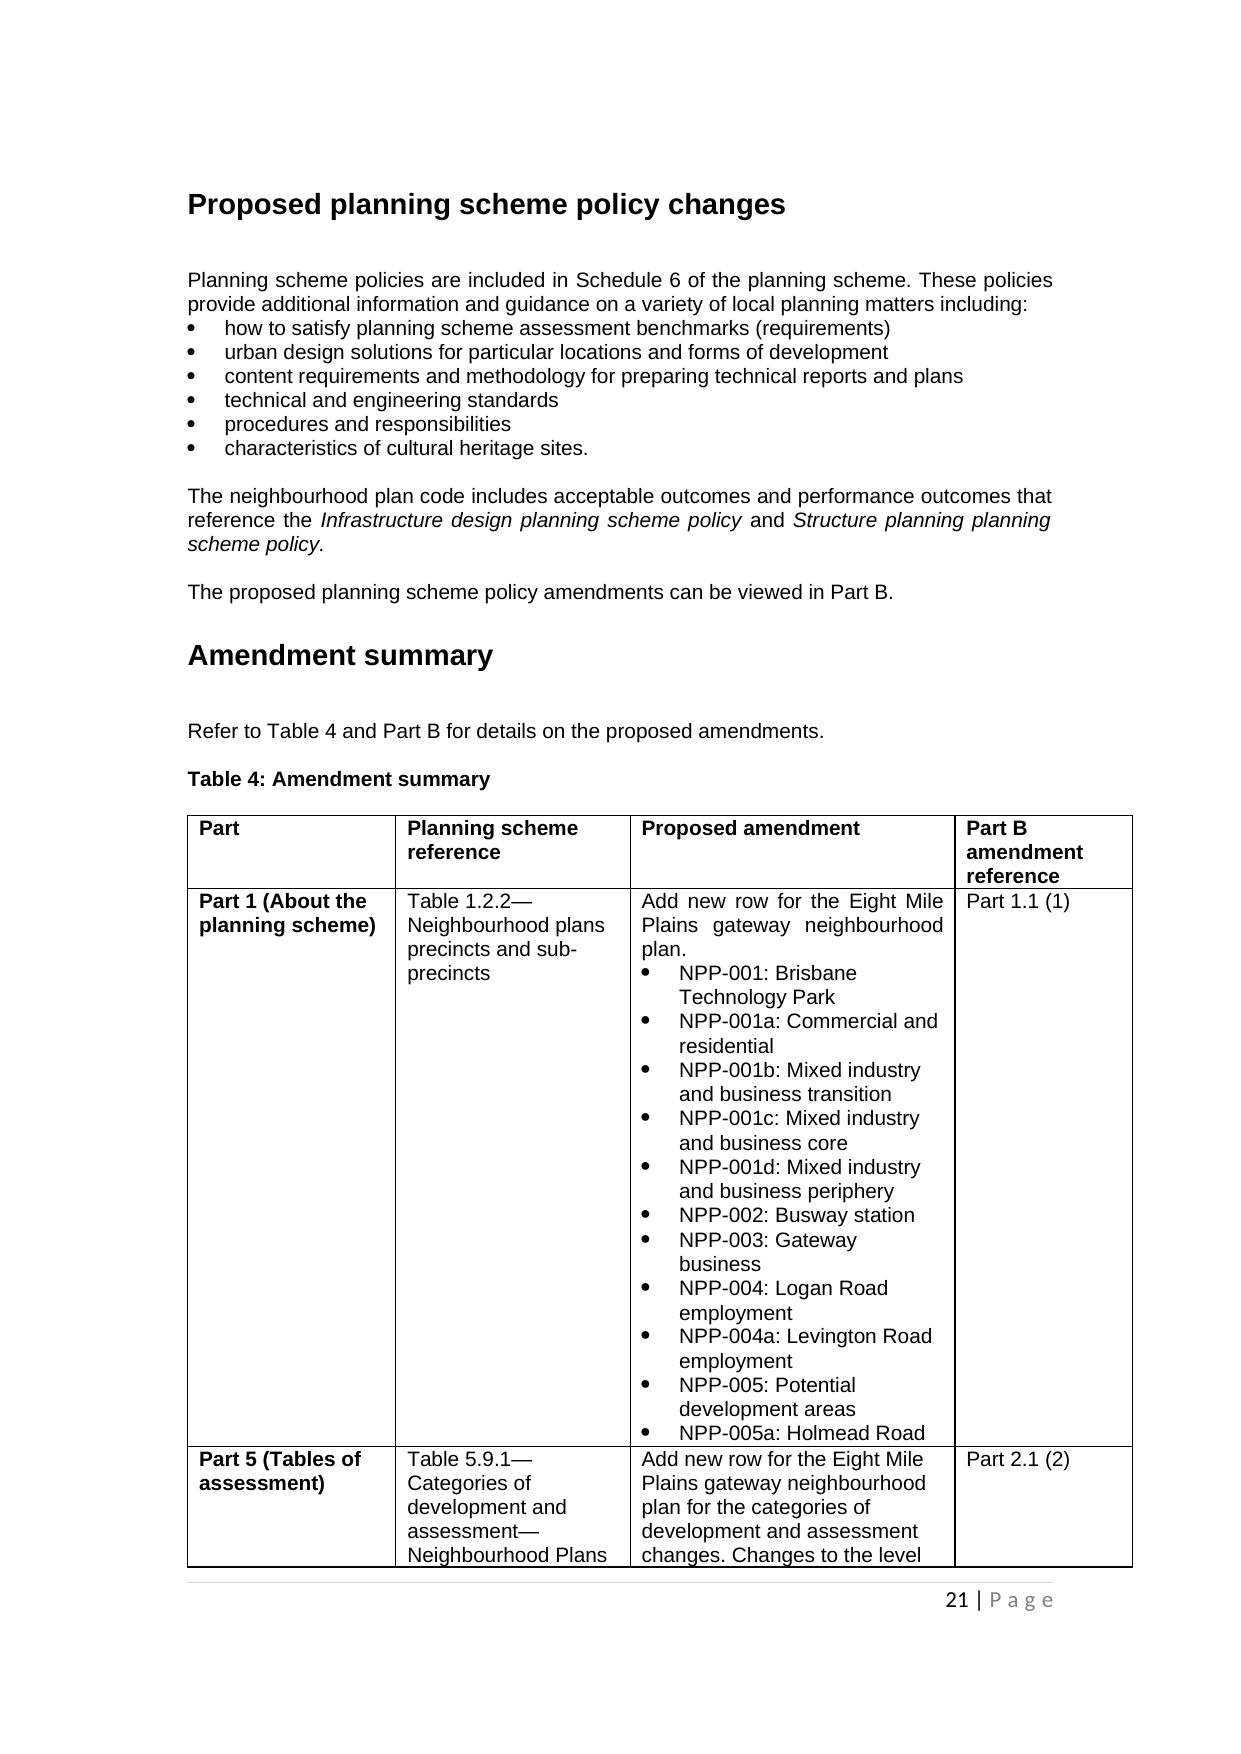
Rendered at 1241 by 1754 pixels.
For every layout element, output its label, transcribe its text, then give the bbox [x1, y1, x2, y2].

table_cell Add new row for the Eight Mile Plains gateway neighbourhood plan. NPP-001: Brisbane Technology Park NPP-001a: Commercial and residential NPP-001b: Mixed industry and business transition NPP-001c: Mixed industry and business core NPP-001d: Mixed industry and business periphery NPP-002: Busway station NPP-003: Gateway business NPP-004: Logan Road employment NPP-004a: Levington Road employment NPP-005: Potential development areas NPP-005a: Holmead Road [631, 889, 954, 1446]
list technical and engineering standards [187, 388, 1053, 412]
table_cell Part 5 (Tables of assessment) [188, 1447, 395, 1566]
text The neighbourhood plan code includes acceptable outcomes and performance outcomes that reference the Infrastructure design planning scheme policy and Structure planning planning scheme policy. [187, 484, 1053, 556]
list characteristics of cultural heritage sites. [187, 436, 1053, 460]
table_header Proposed amendment [631, 816, 954, 888]
table_header Planning scheme reference [396, 816, 630, 888]
text Refer to Table 4 and Part B for details on the proposed amendments. [187, 719, 1053, 743]
table_cell Part 2.1 (2) [956, 1447, 1132, 1566]
table_cell Table 1.2.2—Neighbourhood plans precincts and sub-precincts [396, 889, 630, 1446]
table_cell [396, 1447, 630, 1566]
list urban design solutions for particular locations and forms of development [187, 340, 1053, 364]
table_header Part B amendment reference [1028, 816, 1132, 888]
text The proposed planning scheme policy amendments can be viewed in Part B. [187, 580, 1053, 604]
subtitle Amendment summary [187, 638, 1053, 672]
list procedures and responsibilities [187, 412, 1053, 436]
table_header Part [188, 816, 395, 888]
text Planning scheme policies are included in Schedule 6 of the planning scheme. These policies provide additional information and guidance on a variety of local planning matters including: [187, 268, 1053, 316]
list how to satisfy planning scheme assessment benchmarks (requirements) [187, 316, 1053, 340]
table_cell Part 1 (About the planning scheme) [188, 889, 395, 1446]
text Table 4: Amendment summary [187, 767, 1053, 791]
list content requirements and methodology for preparing technical reports and plans [187, 364, 1053, 388]
subtitle Proposed planning scheme policy changes [187, 187, 1053, 220]
table_cell Part 1.1 (1) [956, 889, 1132, 1446]
